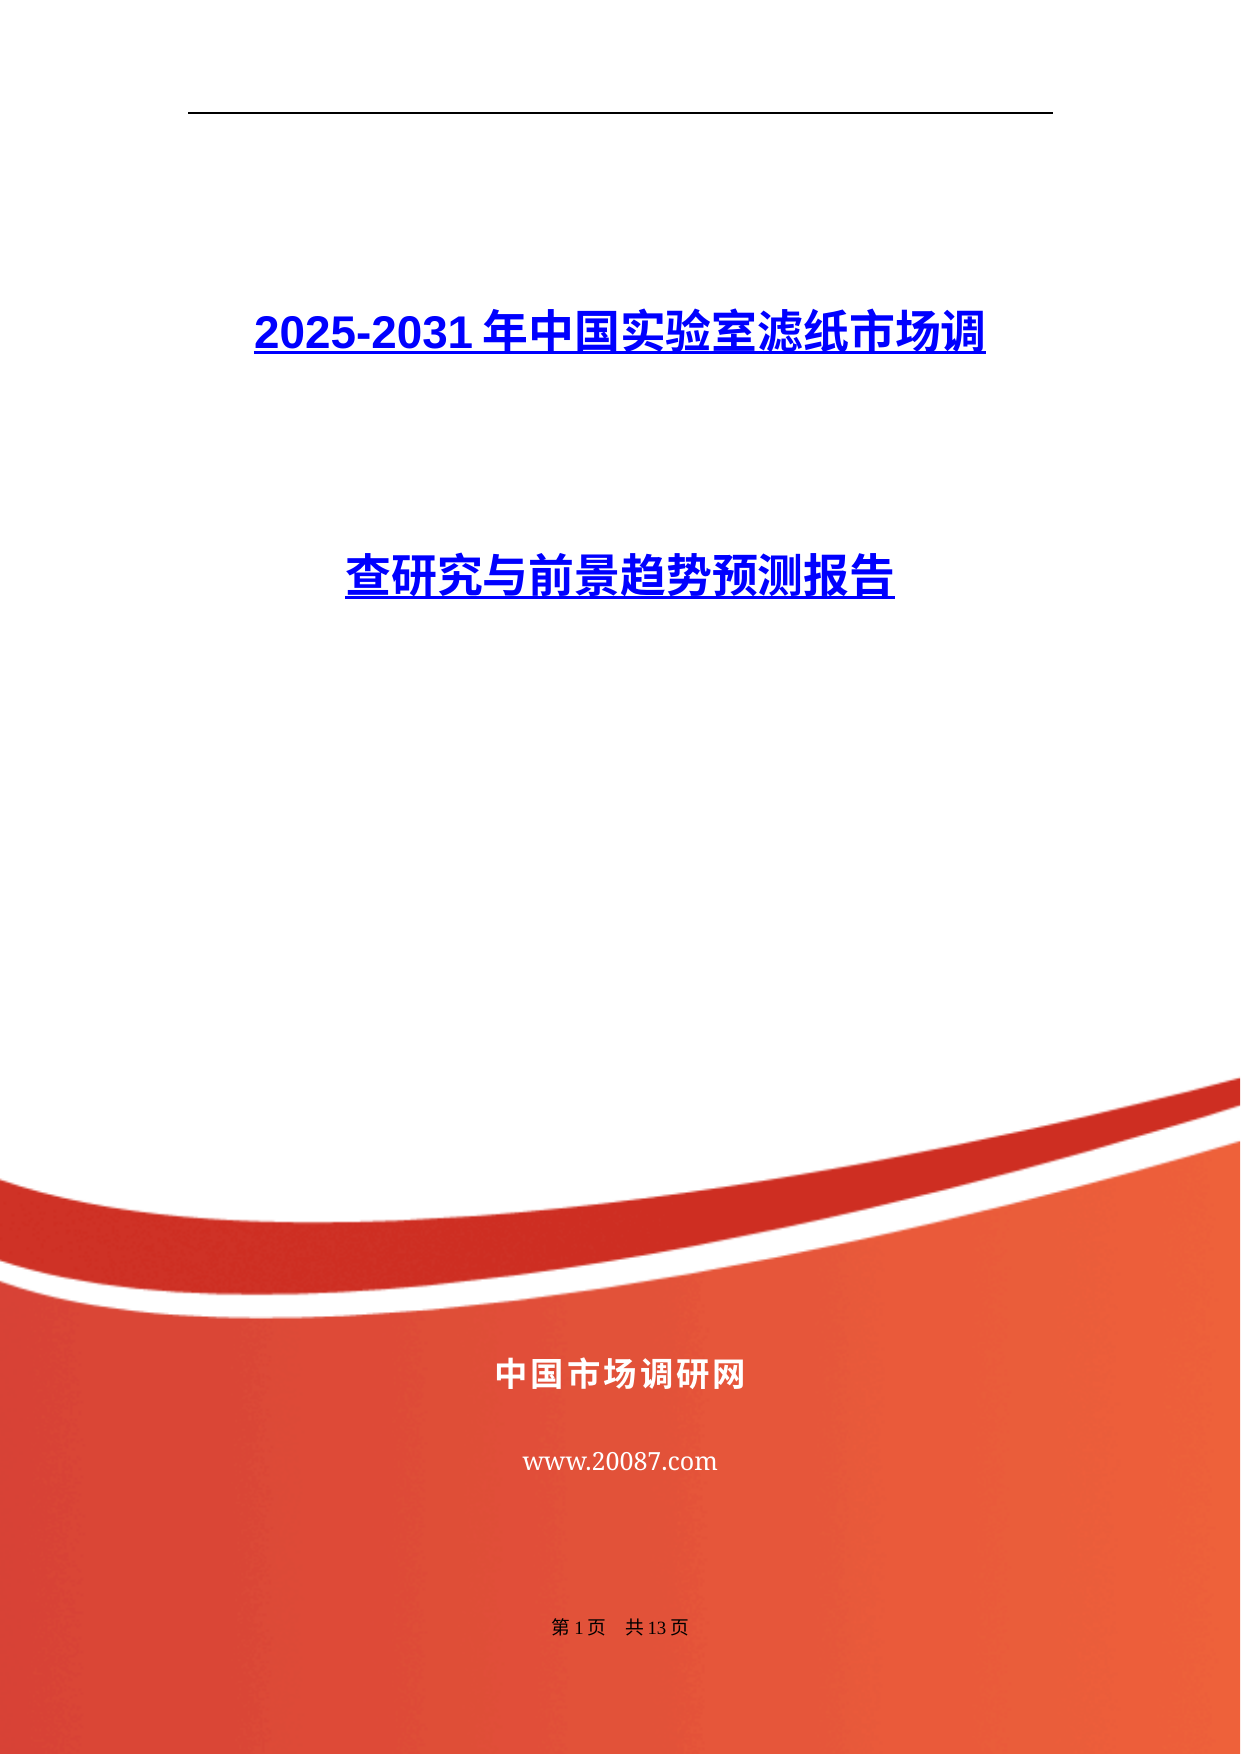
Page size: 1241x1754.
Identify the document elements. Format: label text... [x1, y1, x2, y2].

table_header 2025-2031年中国实验室滤纸市场调查研究与前景趋势预测报告 [188, 207, 1053, 773]
picture [0, 1006, 1241, 1754]
subtitle 中国市场调研网 [187, 1339, 1053, 1404]
text www.20087.com [187, 1428, 1053, 1493]
